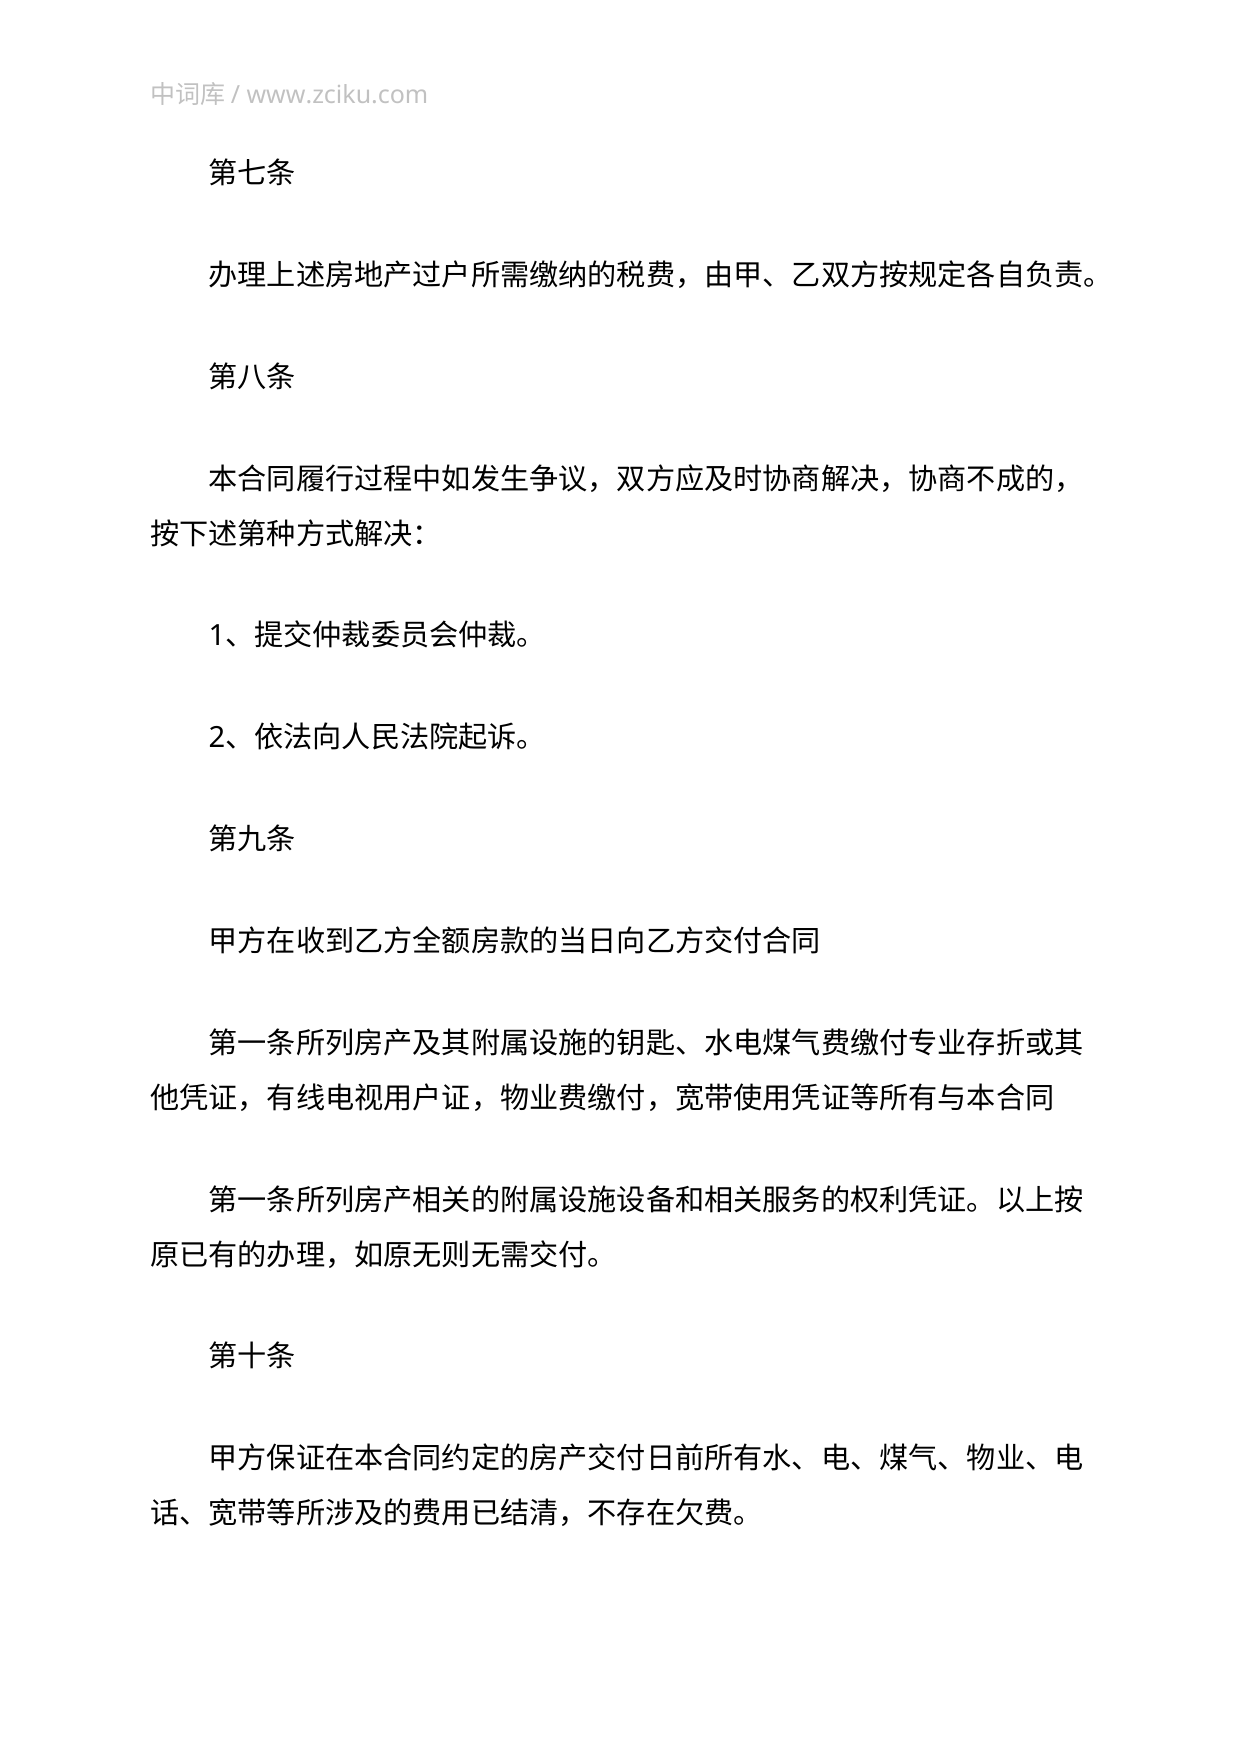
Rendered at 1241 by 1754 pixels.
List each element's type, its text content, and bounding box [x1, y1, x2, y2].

text 第八条 [150, 353, 1090, 396]
text 本合同履行过程中如发生争议，双方应及时协商解决，协商不成的，按下述第种方式解决： [150, 455, 1090, 552]
text 1、提交仲裁委员会仲裁。 [150, 612, 1090, 654]
text 第一条所列房产相关的附属设施设备和相关服务的权利凭证。以上按原已有的办理，如原无则无需交付。 [150, 1176, 1090, 1273]
text 甲方保证在本合同约定的房产交付日前所有水、电、煤气、物业、电话、宽带等所涉及的费用已结清，不存在欠费。 [150, 1434, 1090, 1532]
text 第十条 [150, 1333, 1090, 1375]
text 2、依法向人民法院起诉。 [150, 714, 1090, 756]
text 第七条 [150, 150, 1090, 192]
text 第一条所列房产及其附属设施的钥匙、水电煤气费缴付专业存折或其他凭证，有线电视用户证，物业费缴付，宽带使用凭证等所有与本合同 [150, 1019, 1090, 1117]
text 第九条 [150, 816, 1090, 858]
text 办理上述房地产过户所需缴纳的税费，由甲、乙双方按规定各自负责。 [150, 252, 1090, 294]
text 甲方在收到乙方全额房款的当日向乙方交付合同 [150, 918, 1090, 960]
